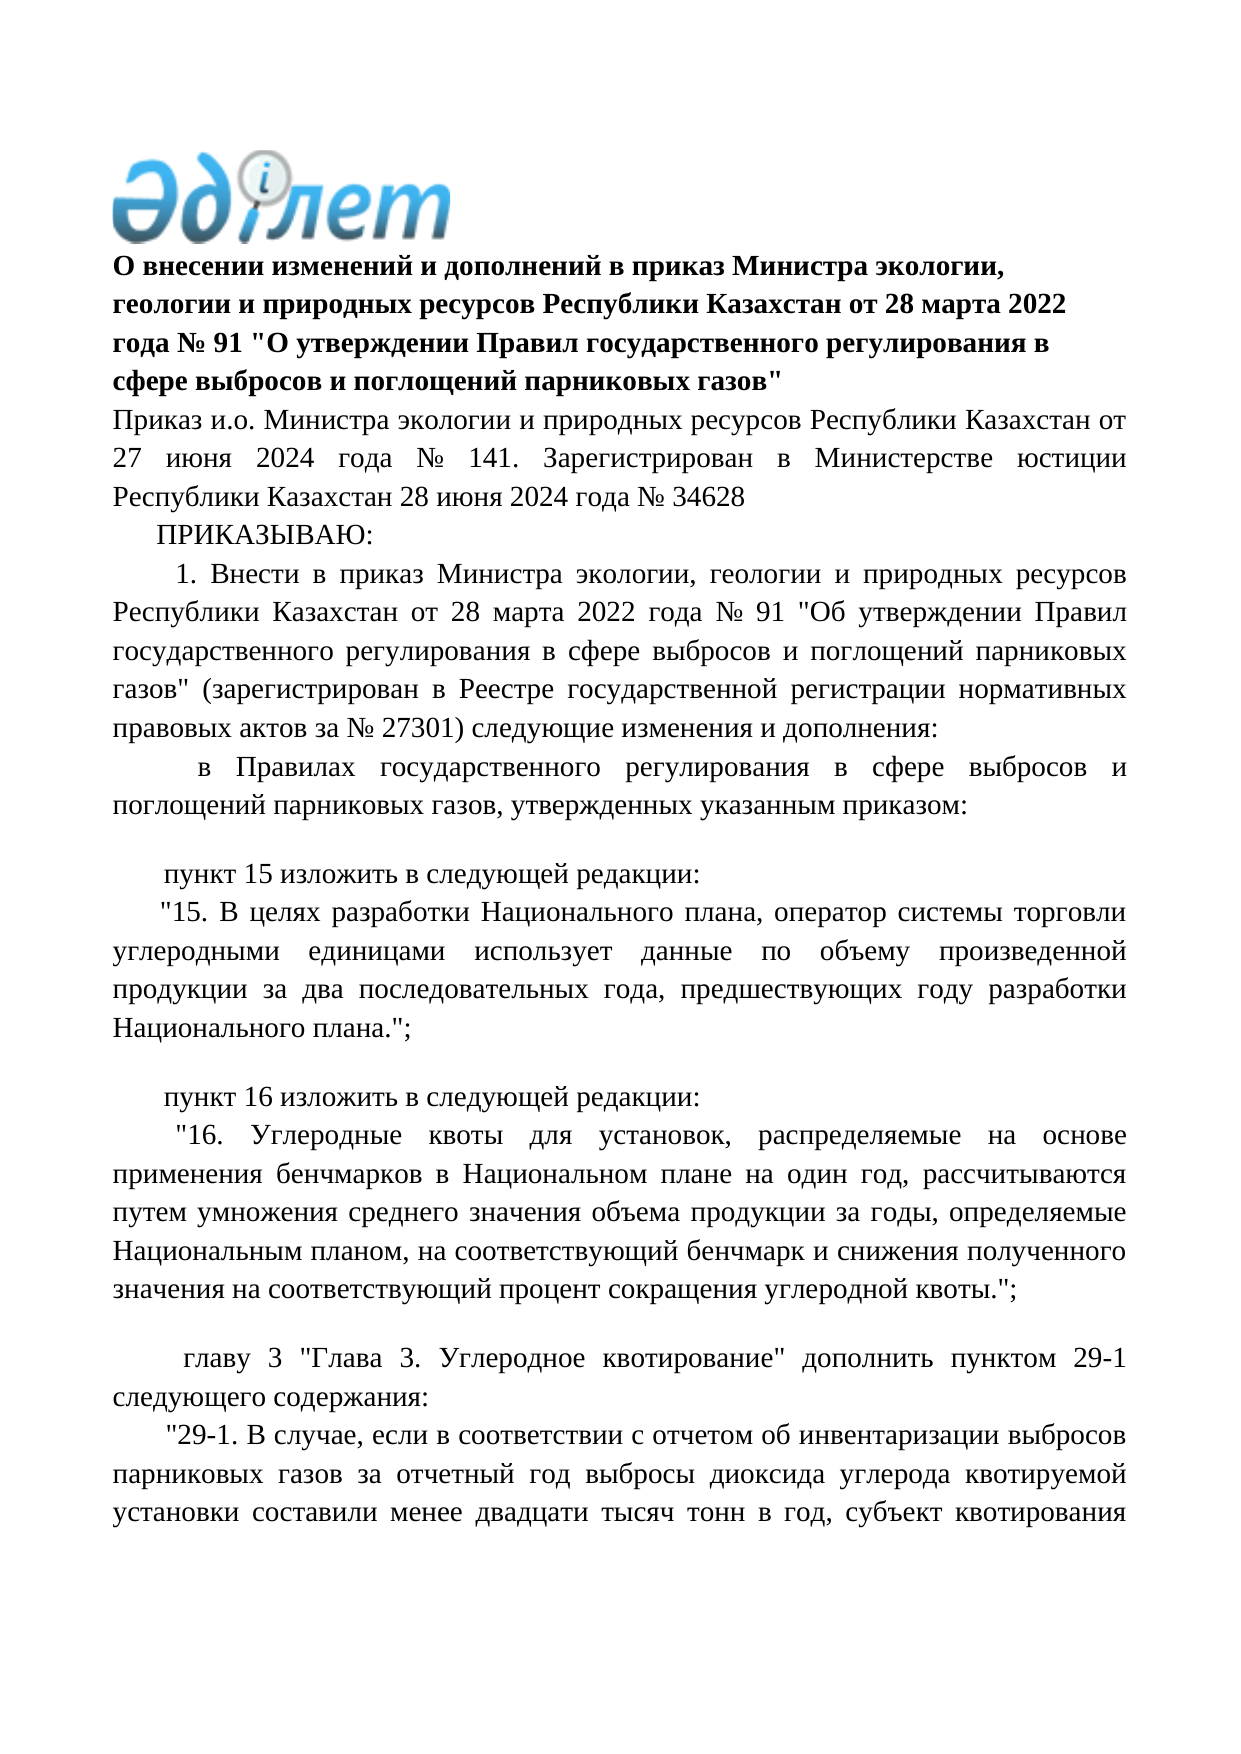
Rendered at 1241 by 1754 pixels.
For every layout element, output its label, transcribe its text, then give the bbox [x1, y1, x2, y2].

text пункт 16 изложить в следующей редакции: [112, 1079, 1128, 1112]
text пункт 15 изложить в следующей редакции: [112, 856, 1128, 889]
text в Правилах государственного регулирования в сфере выбросов и поглощений парниковых газов, утвержденных указанным приказом: [112, 749, 1128, 821]
text "15. В целях разработки Национального плана, оператор системы торговли углеродными единицами использует данные по объему произведенной продукции за два последовательных года, предшествующих году разработки Национального плана."; [112, 894, 1128, 1044]
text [112, 1417, 1128, 1528]
text Приказ и.о. Министра экологии и природных ресурсов Республики Казахстан от 27 июня 2024 года № 141. Зарегистрирован в Министерстве юстиции Республики Казахстан 28 июня 2024 года № 34628 [112, 402, 1128, 512]
text главу 3 "Глава 3. Углеродное квотирование" дополнить пунктом 29-1 следующего содержания: [112, 1340, 1128, 1412]
text "16. Углеродные квоты для установок, распределяемые на основе применения бенчмарков в Национальном плане на один год, рассчитываются путем умножения среднего значения объема продукции за годы, определяемые Национальным планом, на соответствующий бенчмарк и снижения полученного значения на соответствующий процент сокращения углеродной квоты."; [112, 1117, 1128, 1305]
picture [112, 150, 451, 244]
text 1. Внести в приказ Министра экологии, геологии и природных ресурсов Республики Казахстан от 28 марта 2022 года № 91 "Об утверждении Правил государственного регулирования в сфере выбросов и поглощений парниковых газов" (зарегистрирован в Реестре государственной регистрации нормативных правовых актов за № 27301) следующие изменения и дополнения: [112, 556, 1128, 744]
text ПРИКАЗЫВАЮ: [112, 517, 1128, 551]
text О внесении изменений и дополнений в приказ Министра экологии, геологии и природных ресурсов Республики Казахстан от 28 марта 2022 года № 91 "О утверждении Правил государственного регулирования в сфере выбросов и поглощений парниковых газов" [112, 248, 1128, 397]
